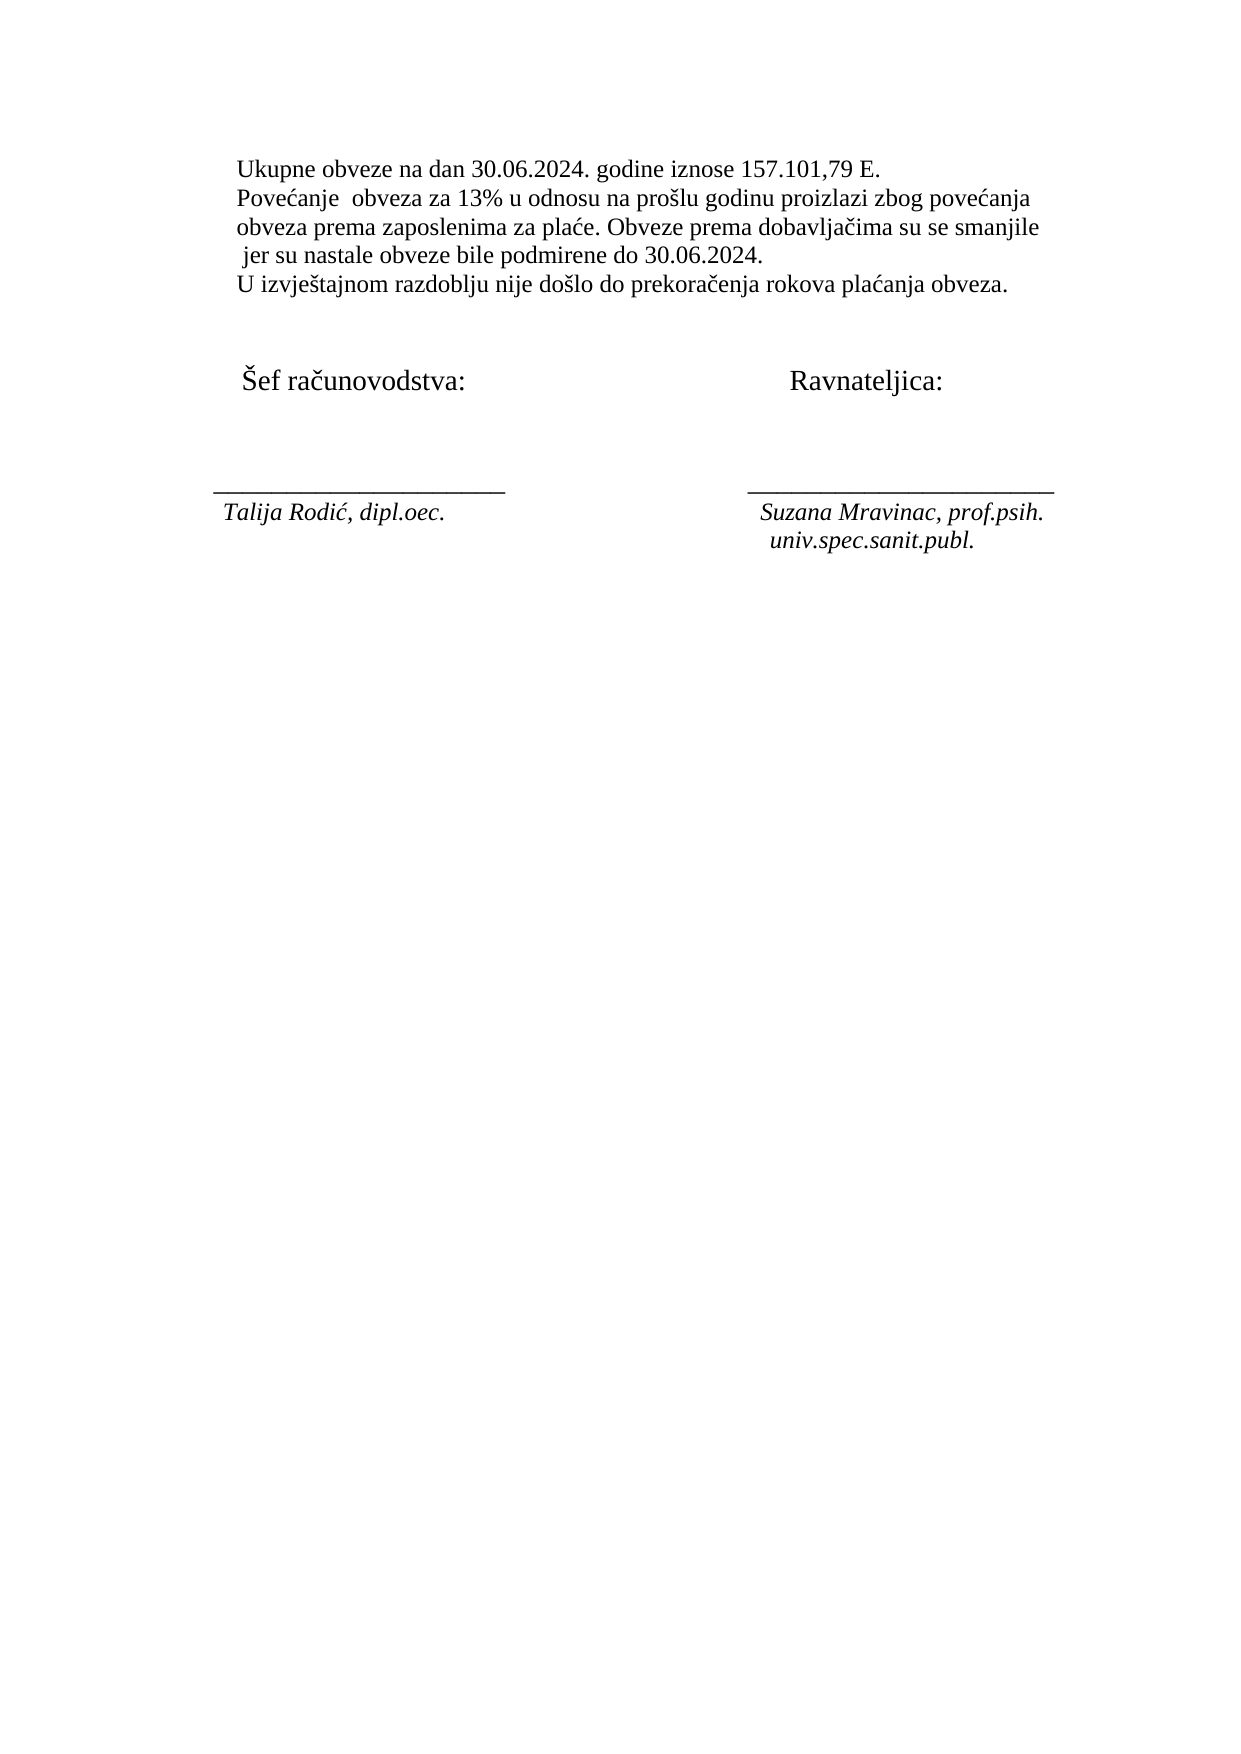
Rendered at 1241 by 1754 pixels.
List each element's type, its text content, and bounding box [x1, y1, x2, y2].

text Šef računovodstva: Ravnateljica: [148, 363, 1092, 396]
text ____________________ _____________________ Talija Rodić, dipl.oec. Suzana Mravinac, prof.psih. [213, 463, 1092, 526]
text U izvještajnom razdoblju nije došlo do prekoračenja rokova plaćanja obveza. [236, 269, 1092, 298]
text jer su nastale obveze bile podmirene do 30.06.2024. [236, 240, 1092, 269]
text Ukupne obveze na dan 30.06.2024. godine iznose 157.101,79 E. [236, 154, 1092, 183]
text univ.spec.sanit.publ. [213, 526, 1092, 554]
text Povećanje obveza za 13% u odnosu na prošlu godinu proizlazi zbog povećanja obveza prema zaposlenima za plaće. Obveze prema dobavljačima su se smanjile [236, 183, 1092, 240]
